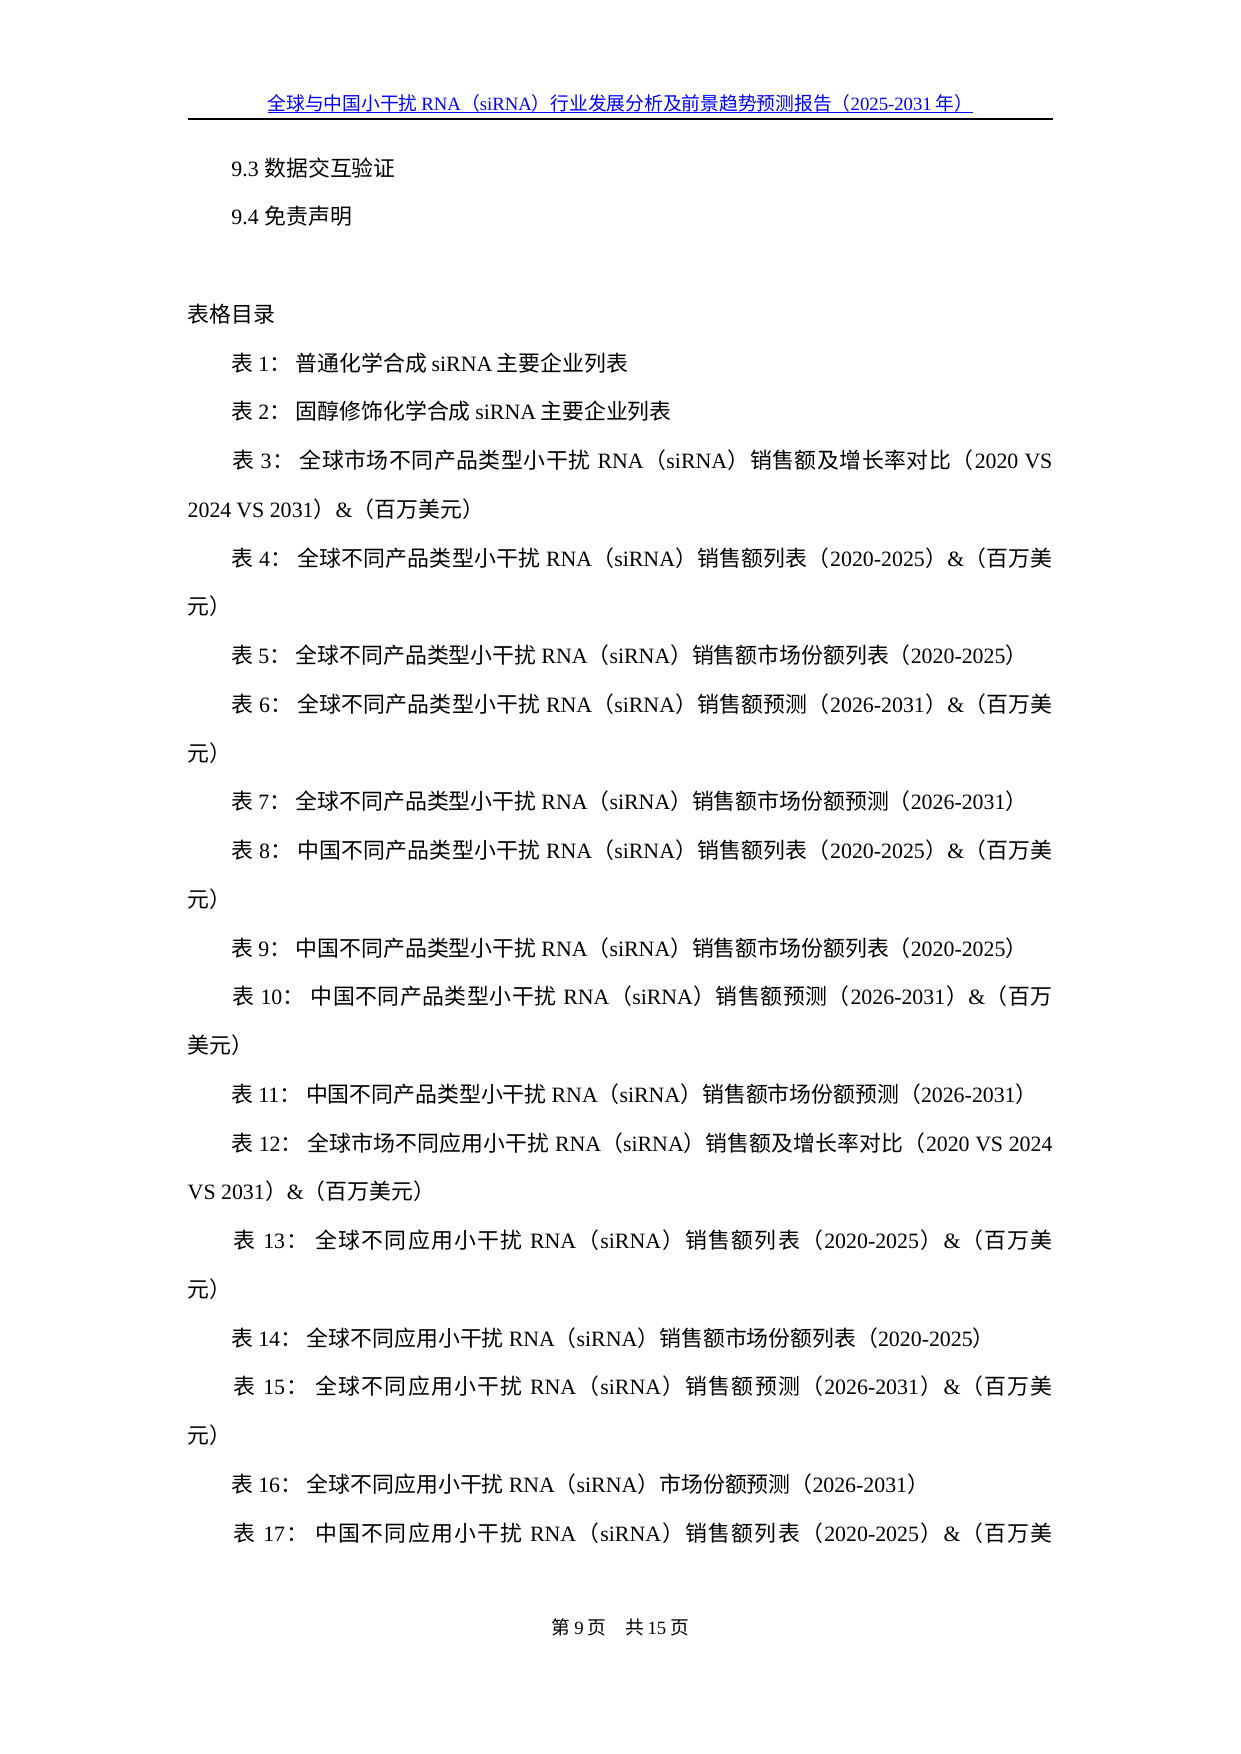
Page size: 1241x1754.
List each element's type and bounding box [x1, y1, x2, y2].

text [187, 150, 1053, 1548]
